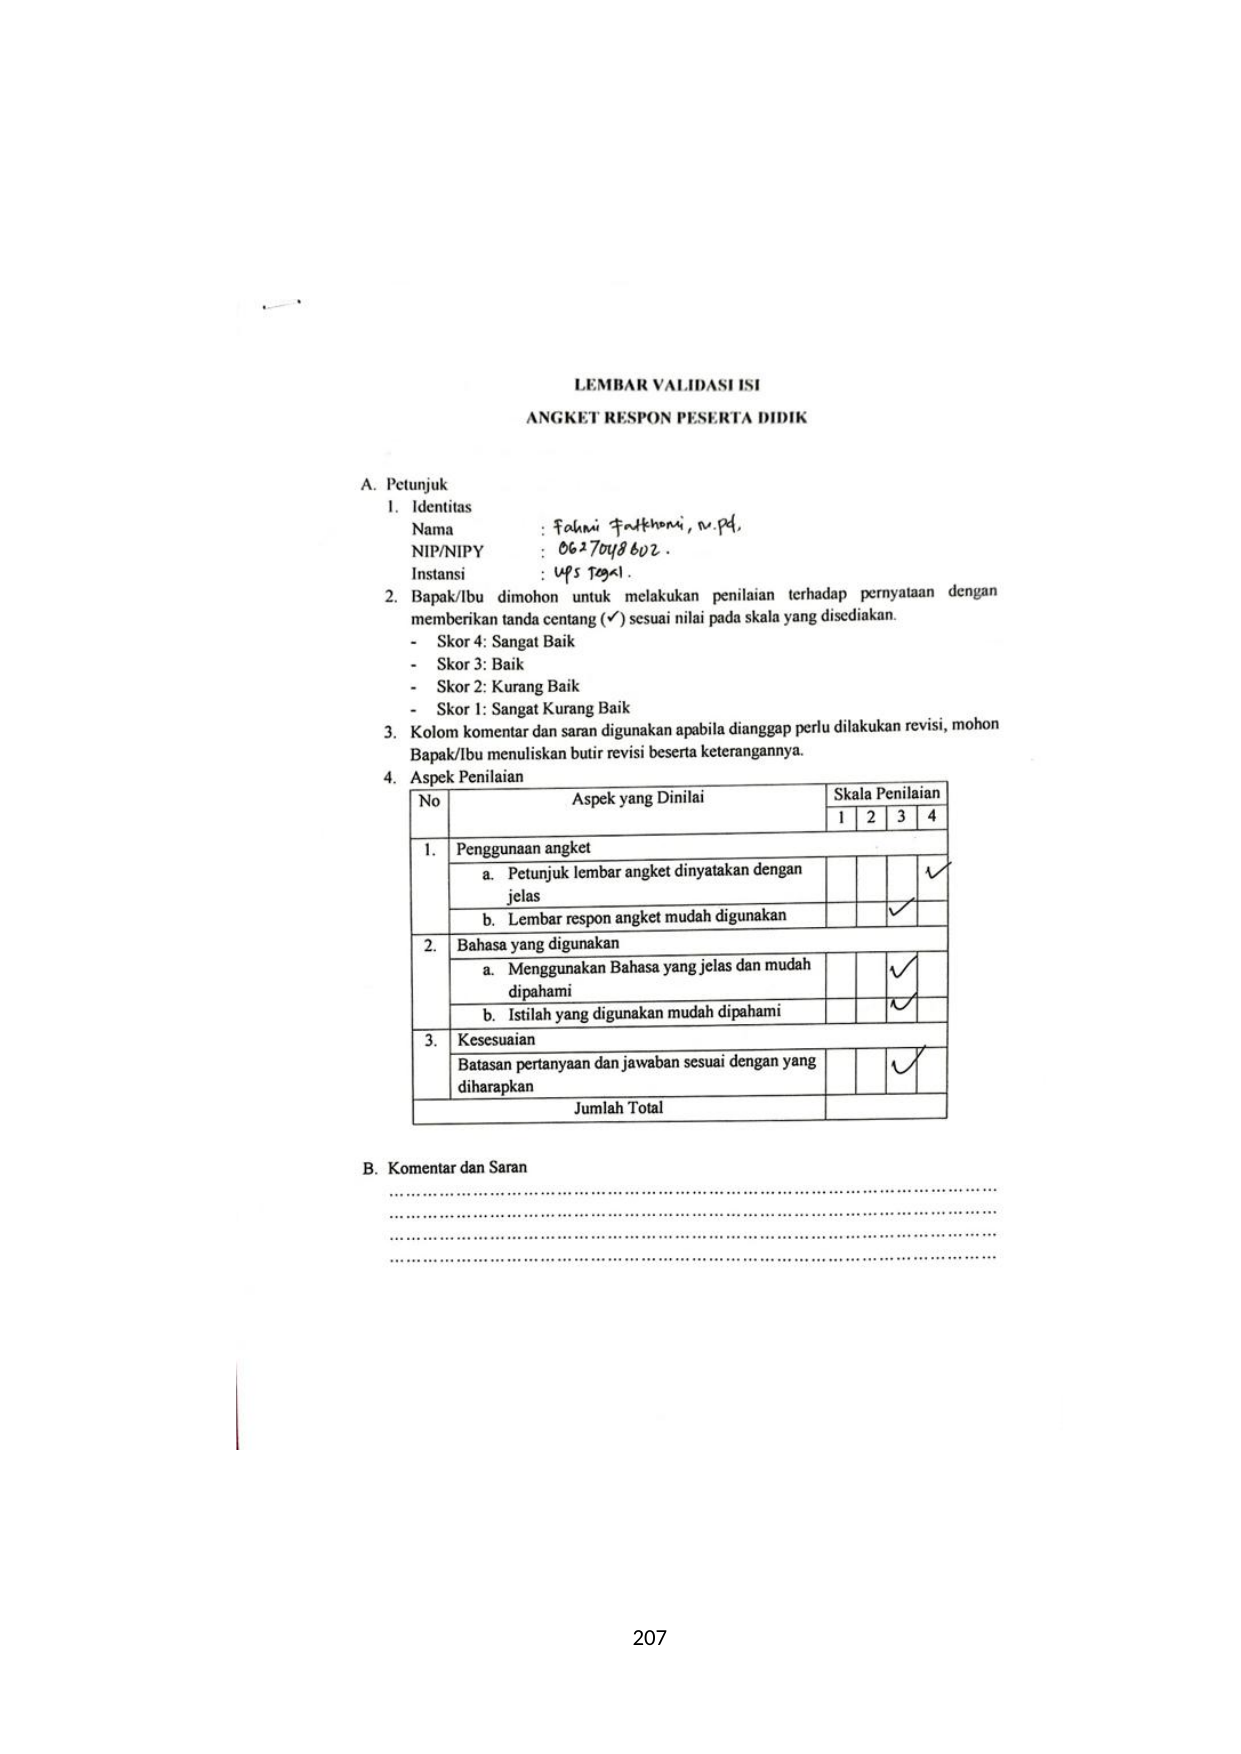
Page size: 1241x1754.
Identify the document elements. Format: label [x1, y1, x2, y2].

picture [236, 281, 1063, 1450]
